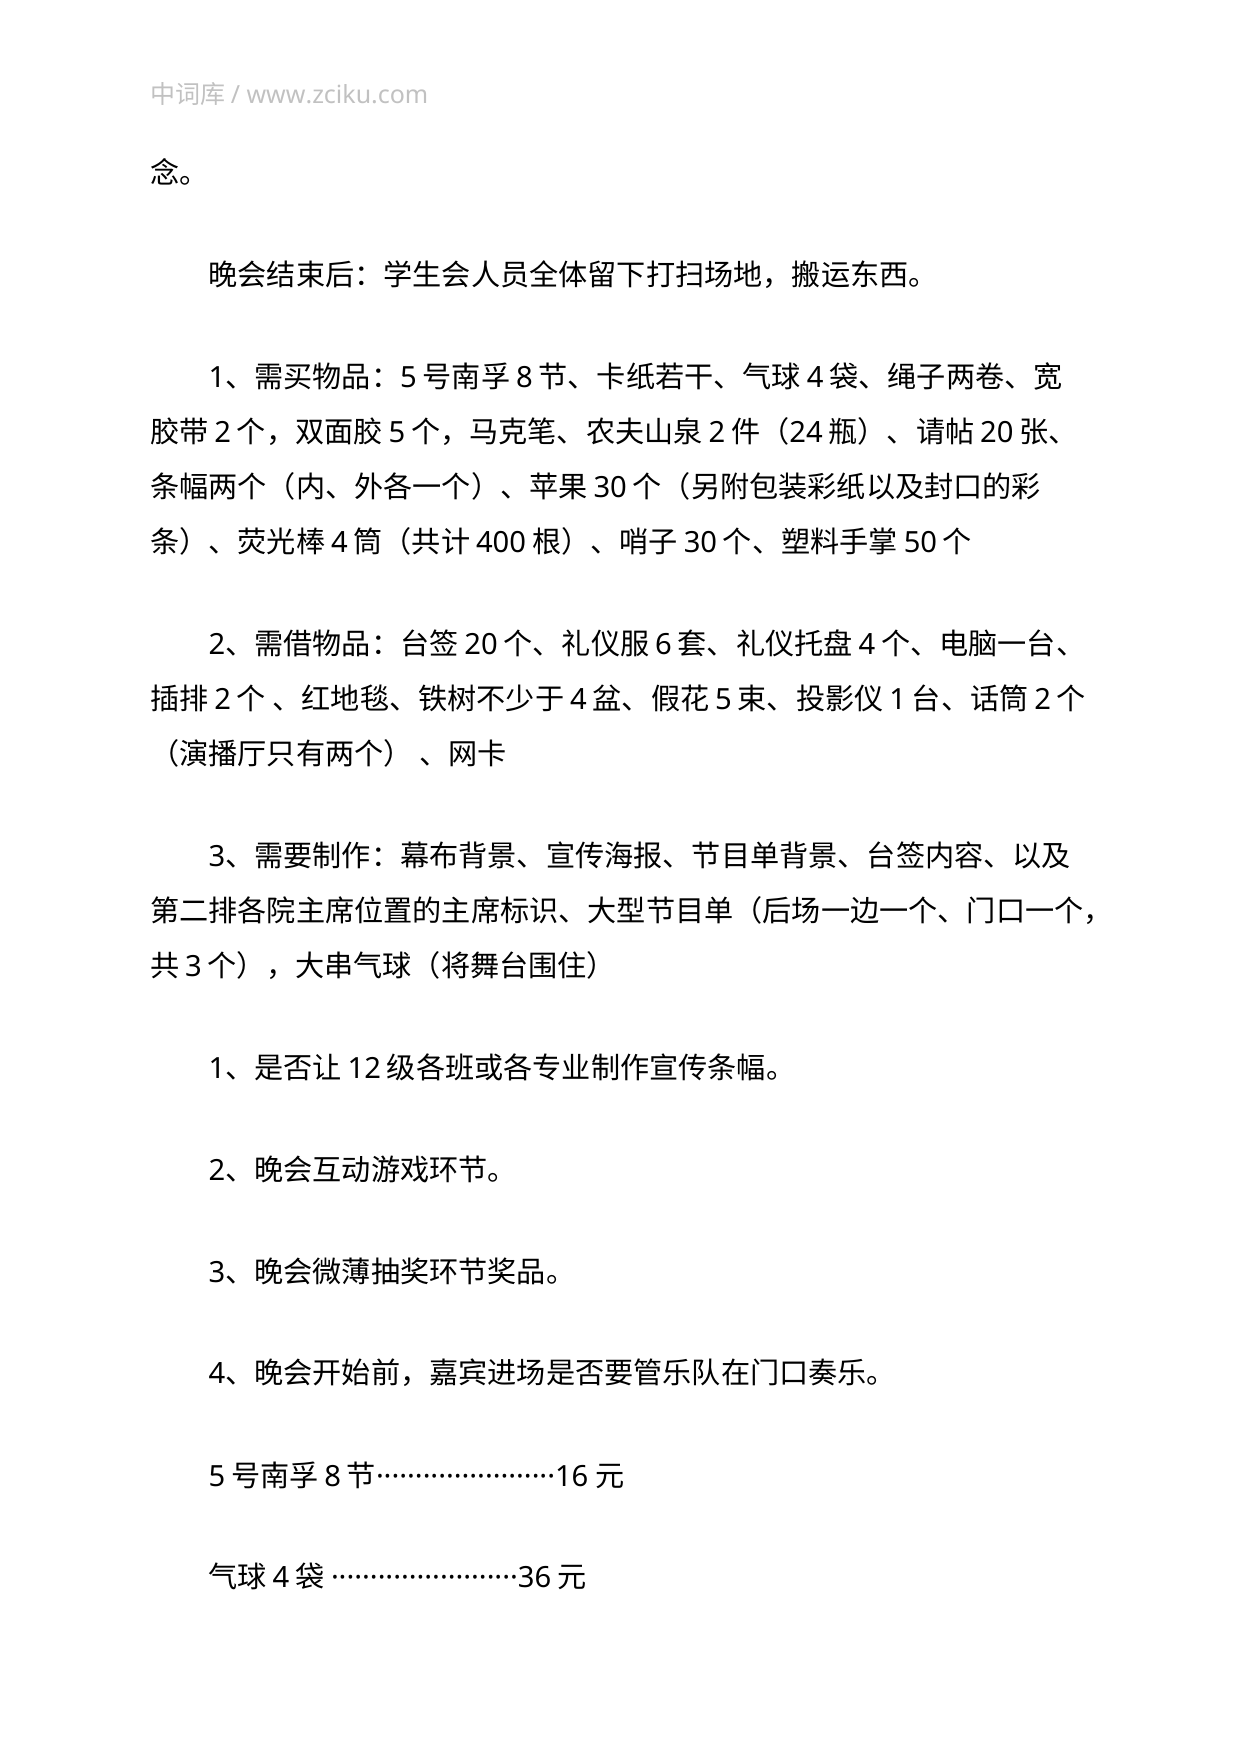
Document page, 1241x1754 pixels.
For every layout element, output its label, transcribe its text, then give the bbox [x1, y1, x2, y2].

text 2、需借物品：台签20个、礼仪服6套、礼仪托盘4个、电脑一台、插排2个 、红地毯、铁树不少于4盆、假花5束、投影仪1台、话筒2个（演播厅只有两个） 、网卡 [150, 621, 1090, 773]
text 气球4袋 ························36元 [150, 1554, 1090, 1596]
text 4、晚会开始前，嘉宾进场是否要管乐队在门口奏乐。 [150, 1350, 1090, 1392]
text 3、晚会微薄抽奖环节奖品。 [150, 1248, 1090, 1291]
text 2、晚会互动游戏环节。 [150, 1146, 1090, 1188]
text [150, 150, 1090, 192]
text 1、是否让12级各班或各专业制作宣传条幅。 [150, 1044, 1090, 1087]
text 3、需要制作：幕布背景、宣传海报、节目单背景、台签内容、以及第二排各院主席位置的主席标识、大型节目单（后场一边一个、门口一个，共3个），大串气球（将舞台围住） [150, 832, 1090, 984]
text 5号南孚8节·······················16元 [150, 1452, 1090, 1494]
text 1、需买物品：5号南孚8节、卡纸若干、气球4袋、绳子两卷、宽胶带2个，双面胶5个，马克笔、农夫山泉2件（24瓶）、请帖20张、条幅两个（内、外各一个）、苹果30个（另附包装彩纸以及封口的彩条）、荧光棒4筒（共计400根）、哨子30个、塑料手掌50个 [150, 353, 1090, 561]
text 晚会结束后：学生会人员全体留下打扫场地，搬运东西。 [150, 252, 1090, 294]
